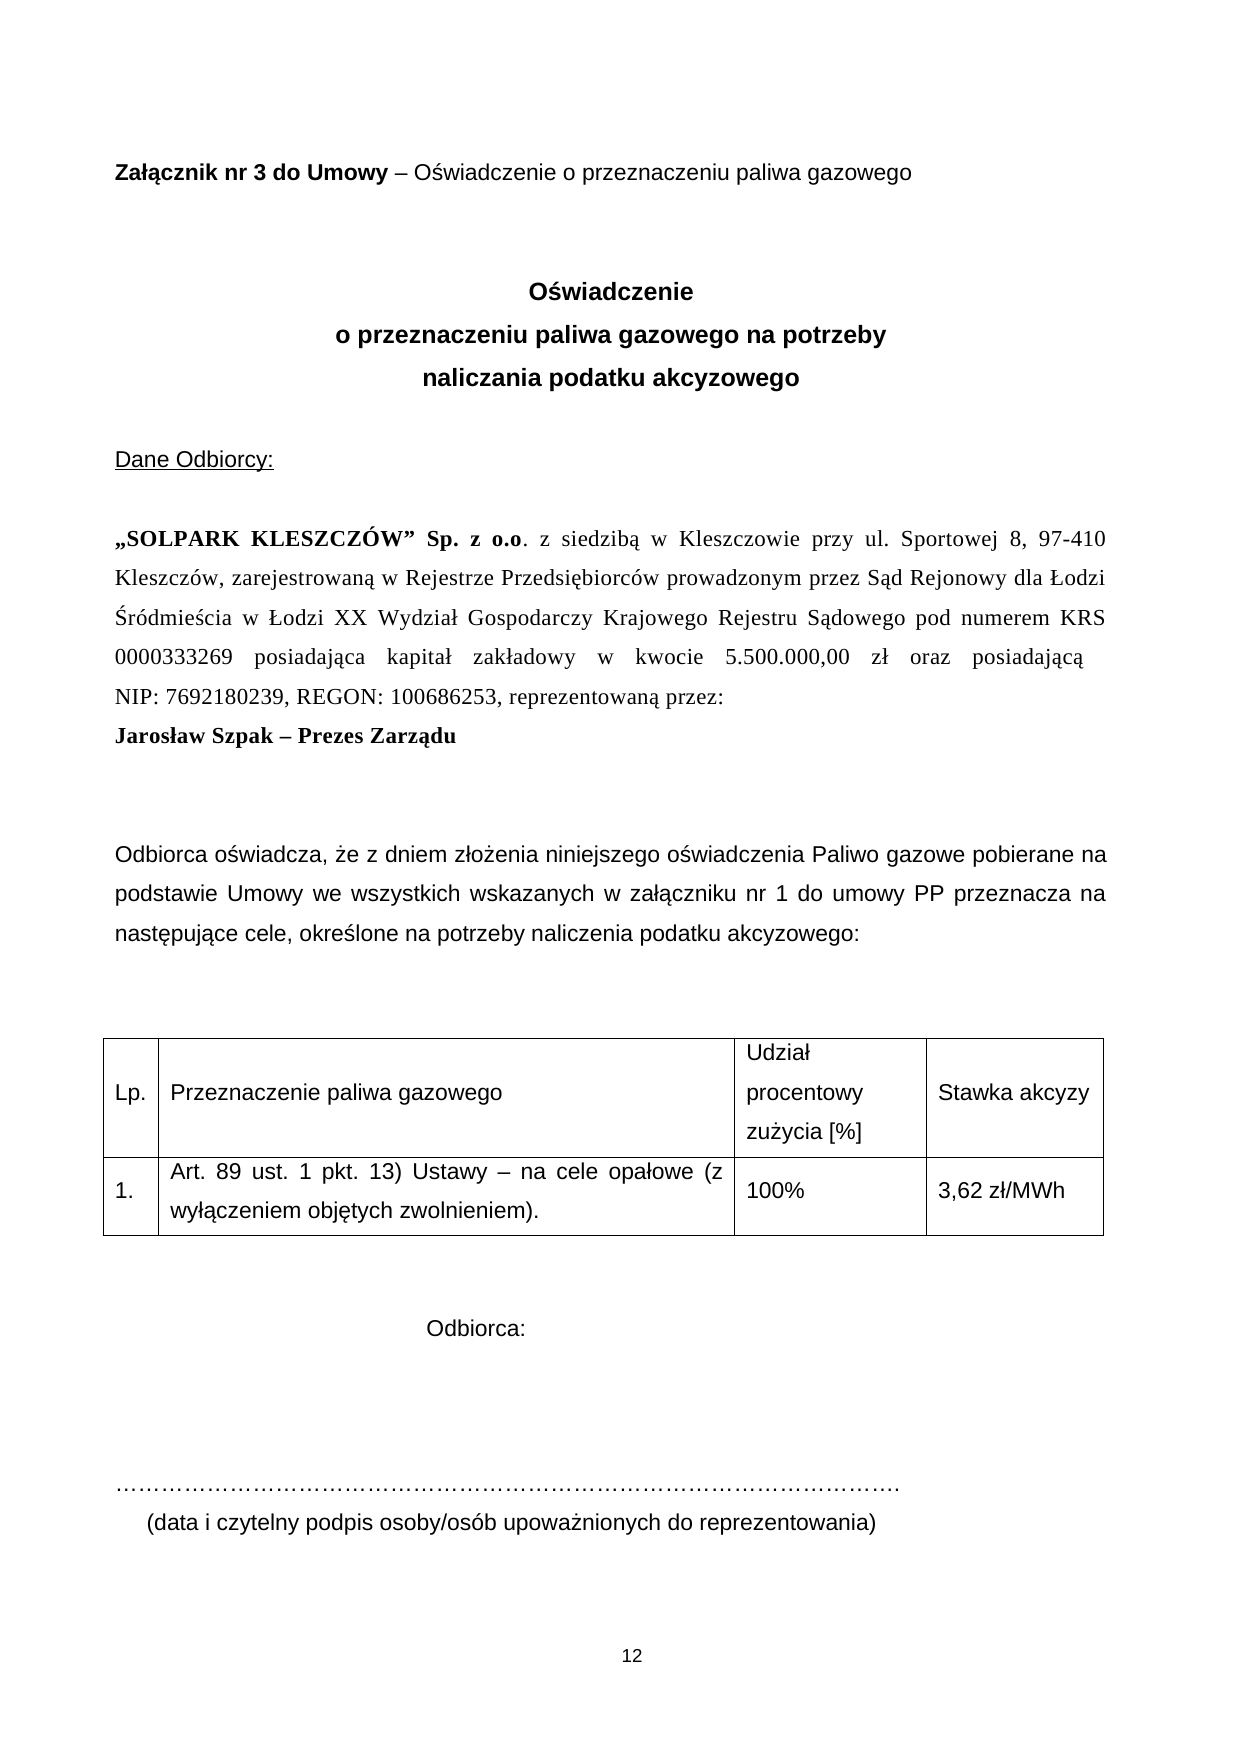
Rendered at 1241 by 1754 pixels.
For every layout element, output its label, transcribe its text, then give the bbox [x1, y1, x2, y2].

table_header Stawka akcyzy [927, 1039, 1103, 1157]
text naliczania podatku akcyzowego [114, 363, 1107, 392]
text Załącznik nr 3 do Umowy – Oświadczenie o przeznaczeniu paliwa gazowego [114, 159, 1107, 185]
table_cell 3,62 zł/MWh [927, 1158, 1103, 1235]
text o przeznaczeniu paliwa gazowego na potrzeby [114, 320, 1107, 349]
text Oświadczenie [114, 277, 1107, 306]
text Dane Odbiorcy: [114, 446, 1107, 472]
text „SOLPARK KLESZCZÓW” Sp. z o.o. z siedzibą w Kleszczowie przy ul. Sportowej 8, 97-410 Kleszczów, zarejestrowaną w Rejestrze Przedsiębiorców prowadzonym przez Sąd Rejonowy dla Łodzi Śródmieścia w Łodzi XX Wydział Gospodarczy Krajowego Rejestru Sądowego pod numerem KRS 0000333269 posiadająca kapitał zakładowy w kwocie 5.500.000,00 zł oraz posiadającą NIP: 7692180239, REGON: 100686253, reprezentowaną przez: [114, 525, 1107, 709]
table_cell Art. 89 ust. 1 pkt. 13) Ustawy – na cele opałowe (z wyłączeniem objętych zwolnieniem). [159, 1158, 734, 1235]
text …………………………………………………………………………………………. [114, 1470, 1107, 1496]
text Odbiorca: [114, 1315, 1107, 1342]
table_cell 1. [104, 1158, 158, 1235]
text Jarosław Szpak – Prezes Zarządu [114, 722, 1107, 749]
text (data i czytelny podpis osoby/osób upoważnionych do reprezentowania) [114, 1509, 1107, 1536]
table_header Udział procentowy zużycia [%] [735, 1039, 926, 1157]
table_header Przeznaczenie paliwa gazowego [159, 1039, 734, 1157]
text Odbiorca oświadcza, że z dniem złożenia niniejszego oświadczenia Paliwo gazowe pobierane na podstawie Umowy we wszystkich wskazanych w załączniku nr 1 do umowy PP przeznacza na następujące cele, określone na potrzeby naliczenia podatku akcyzowego: [114, 841, 1107, 946]
table_header Lp. [104, 1039, 158, 1157]
table_cell 100% [735, 1158, 926, 1235]
